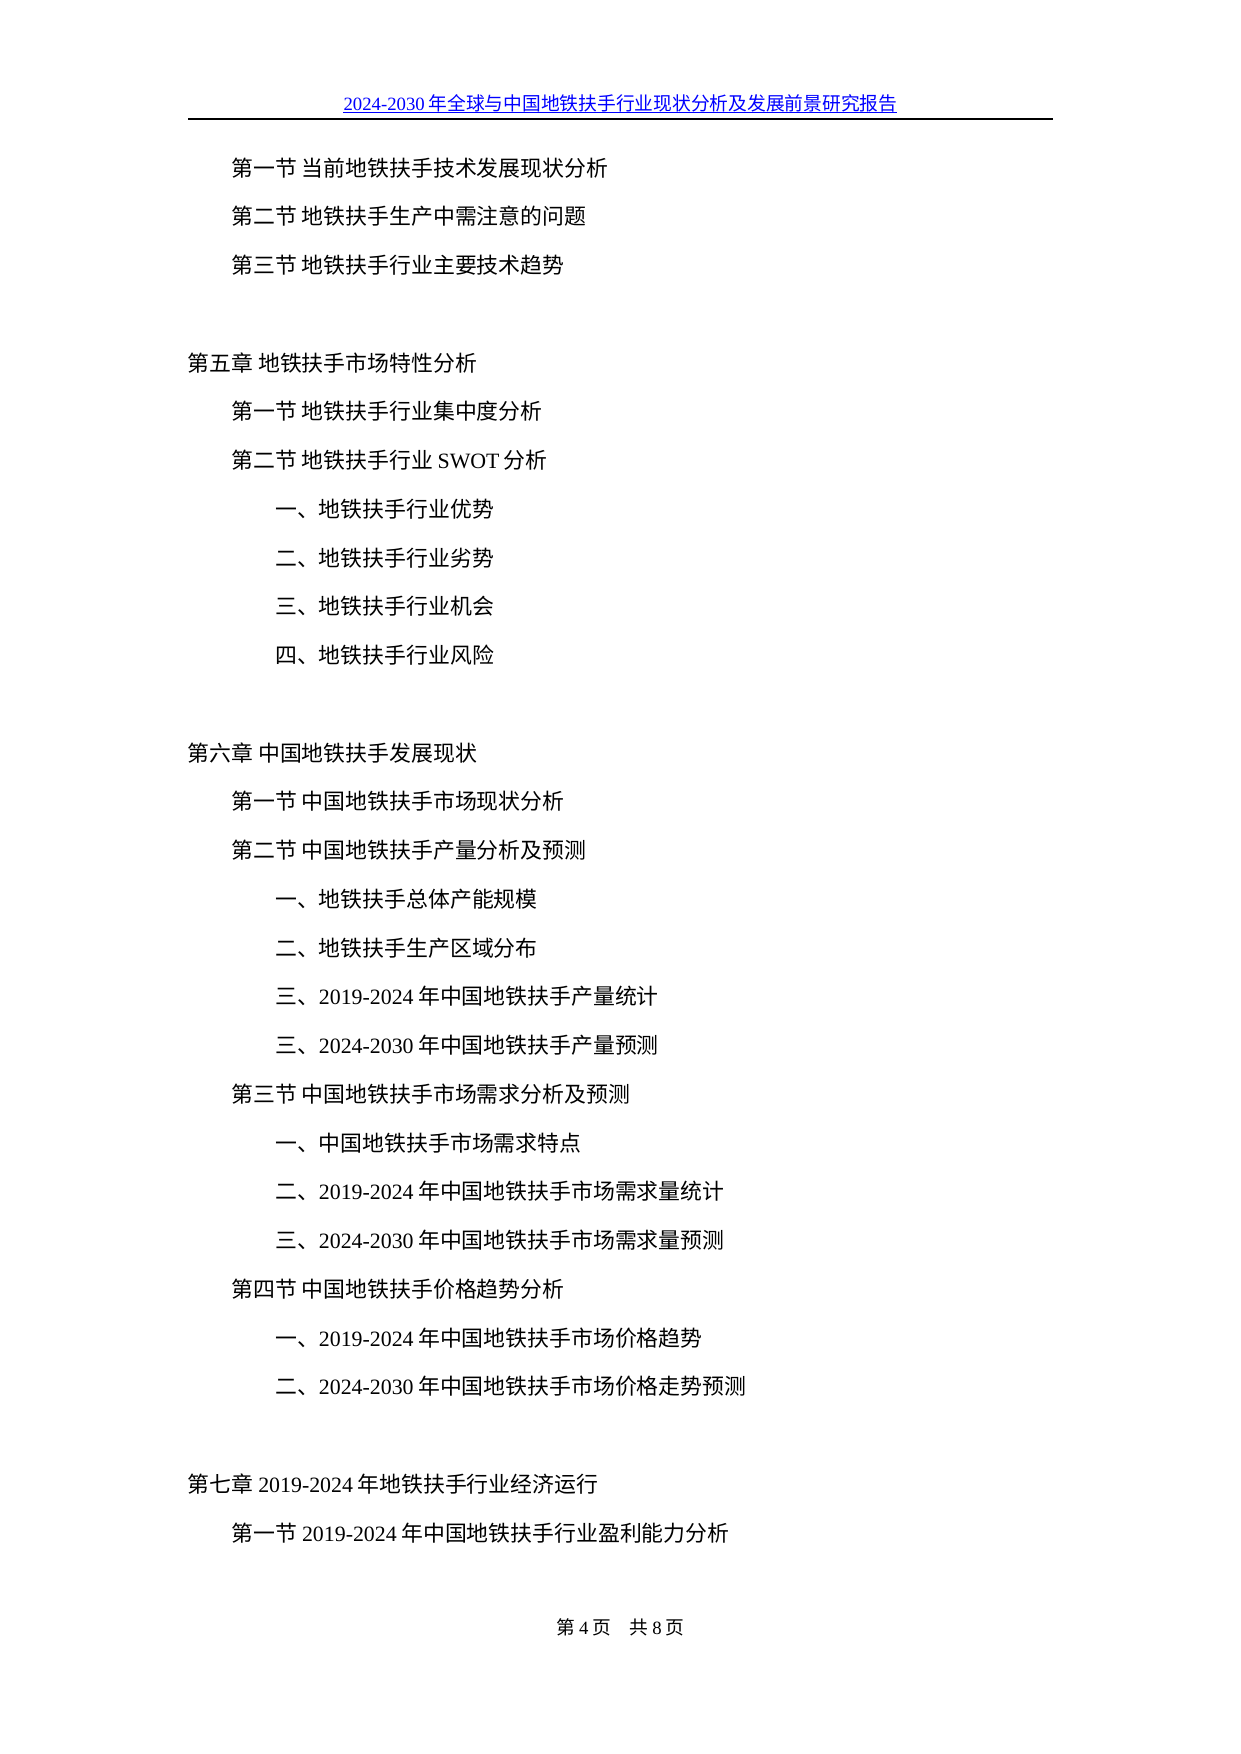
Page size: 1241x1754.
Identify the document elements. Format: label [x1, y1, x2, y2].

text [187, 150, 1053, 1548]
